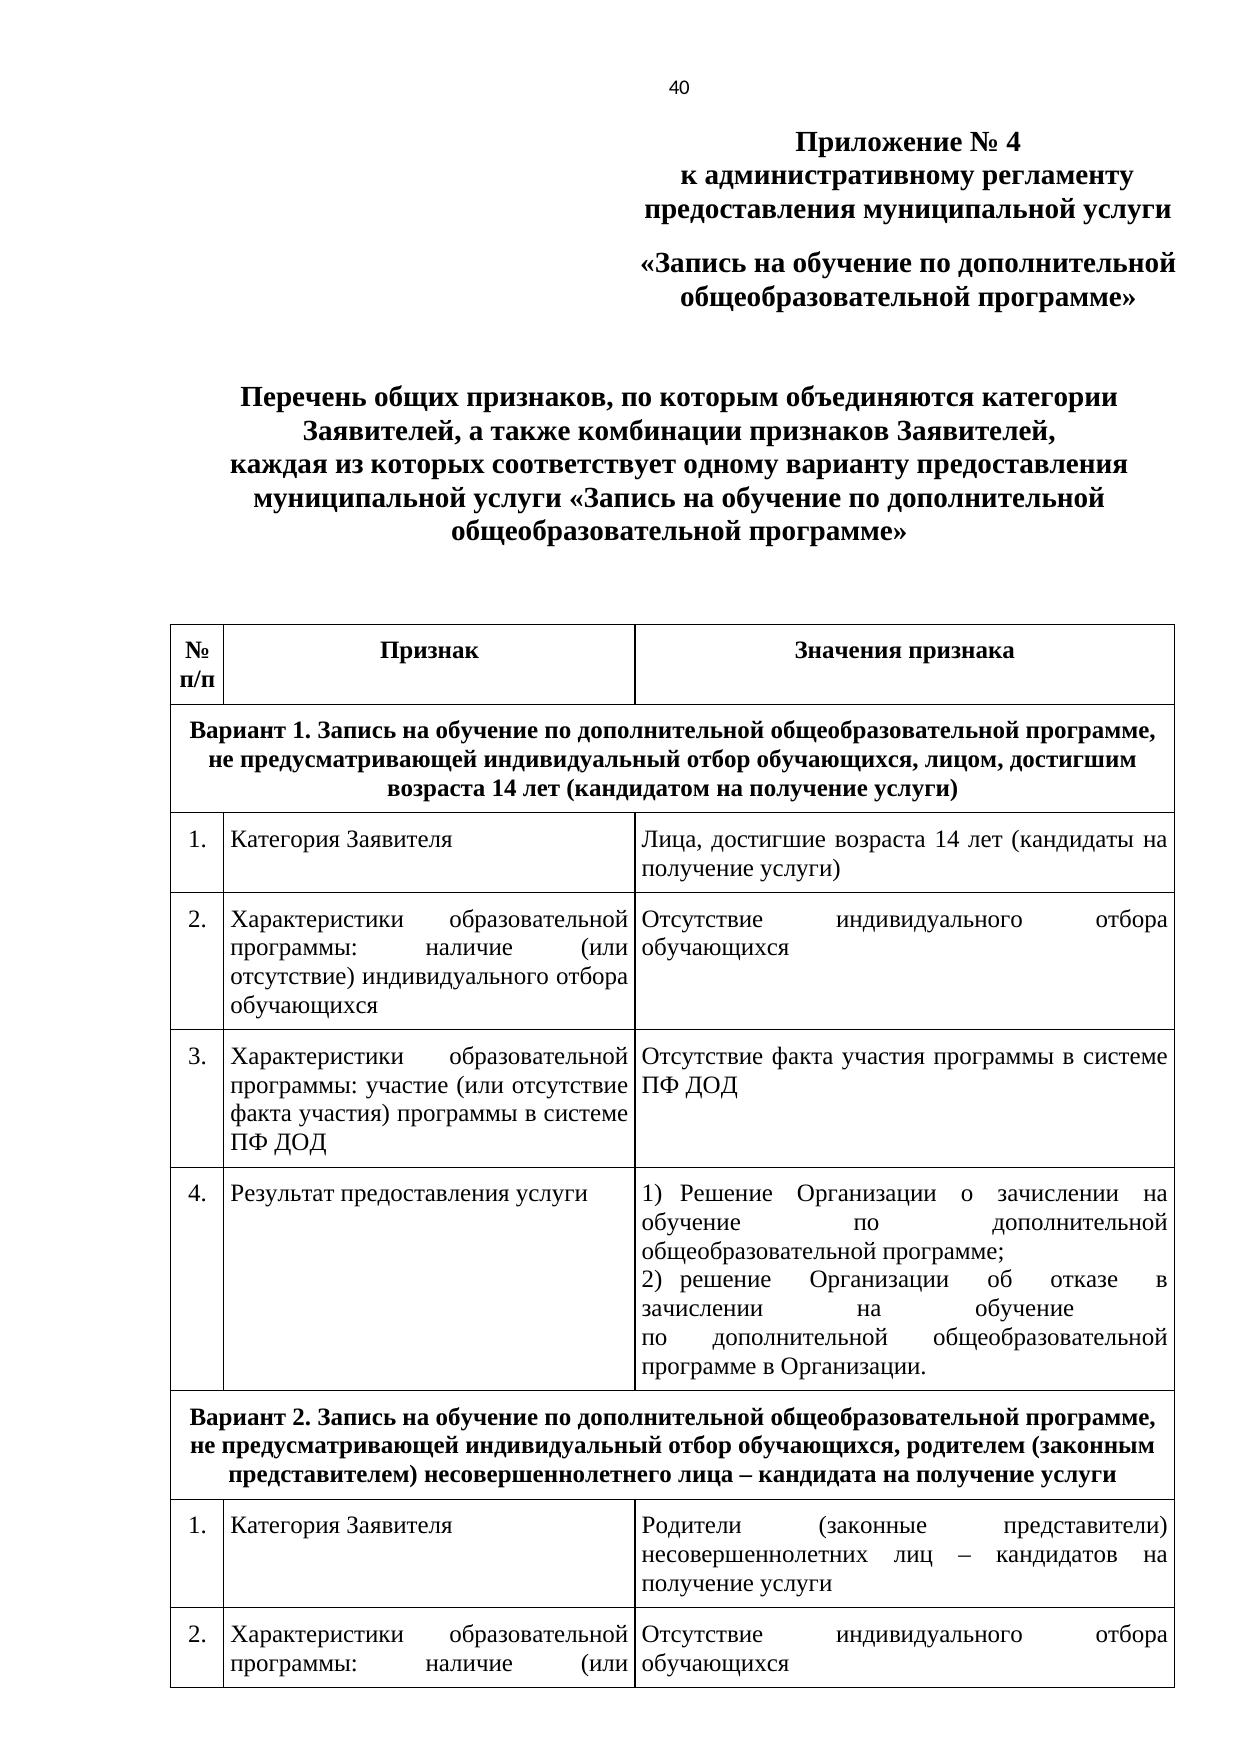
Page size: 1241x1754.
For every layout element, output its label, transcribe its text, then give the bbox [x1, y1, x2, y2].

table_header Признак [224, 625, 634, 704]
table_header Значения признака [636, 625, 1174, 704]
table_cell Отсутствие индивидуального отбора обучающихся [636, 893, 1174, 1029]
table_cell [224, 1608, 634, 1687]
table_cell Категория Заявителя [224, 1500, 634, 1607]
table_cell Вариант 2. Запись на обучение по дополнительной общеобразовательной программе, не предусматривающей индивидуальный отбор обучающихся, родителем (законным представителем) несовершеннолетнего лица – кандидата на получение услуги [171, 1391, 1174, 1499]
table_cell 2. [171, 893, 223, 1029]
table_cell Категория Заявителя [224, 813, 634, 892]
table_cell Лица, достигшие возраста 14 лет (кандидаты на получение услуги) [636, 813, 1174, 892]
table_cell 3. [171, 1030, 223, 1167]
table_cell Решение Организации о зачислении на обучение по дополнительной общеобразовательной программе; решение Организации об отказе в зачислении на обучение по дополнительной общеобразовательной программе в Организации. [636, 1168, 1174, 1390]
list «Запись на обучение по дополнительной общеобразовательной программе» [635, 245, 1181, 312]
table_cell 4. [171, 1168, 223, 1390]
table_cell 1. [171, 1500, 223, 1607]
table_cell Отсутствие факта участия программы в системе ПФ ДОД [636, 1030, 1174, 1167]
table_cell Характеристики образовательной программы: наличие (или отсутствие) индивидуального отбора обучающихся [224, 893, 634, 1029]
table_header № п/п [171, 625, 223, 704]
text Перечень общих признаков, по которым объединяются категории Заявителей, а также комбинации признаков Заявителей, [177, 379, 1181, 446]
text Приложение № 4 [635, 124, 1181, 157]
table_cell Результат предоставления услуги [224, 1168, 634, 1390]
table_cell Родители (законные представители) несовершеннолетних лиц – кандидатов на получение услуги [636, 1500, 1174, 1607]
text к административному регламенту предоставления муниципальной услуги [633, 157, 1181, 224]
table_cell Вариант 1. Запись на обучение по дополнительной общеобразовательной программе, не предусматривающей индивидуальный отбор обучающихся, лицом, достигшим возраста 14 лет (кандидатом на получение услуги) [171, 705, 1174, 812]
table_cell 1. [171, 813, 223, 892]
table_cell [636, 1608, 1174, 1687]
table_cell 2. [171, 1608, 223, 1687]
text каждая из которых соответствует одному варианту предоставления муниципальной услуги «Запись на обучение по дополнительной общеобразовательной программе» [177, 446, 1181, 547]
table_cell Характеристики образовательной программы: участие (или отсутствие факта участия) программы в системе ПФ ДОД [224, 1030, 634, 1167]
